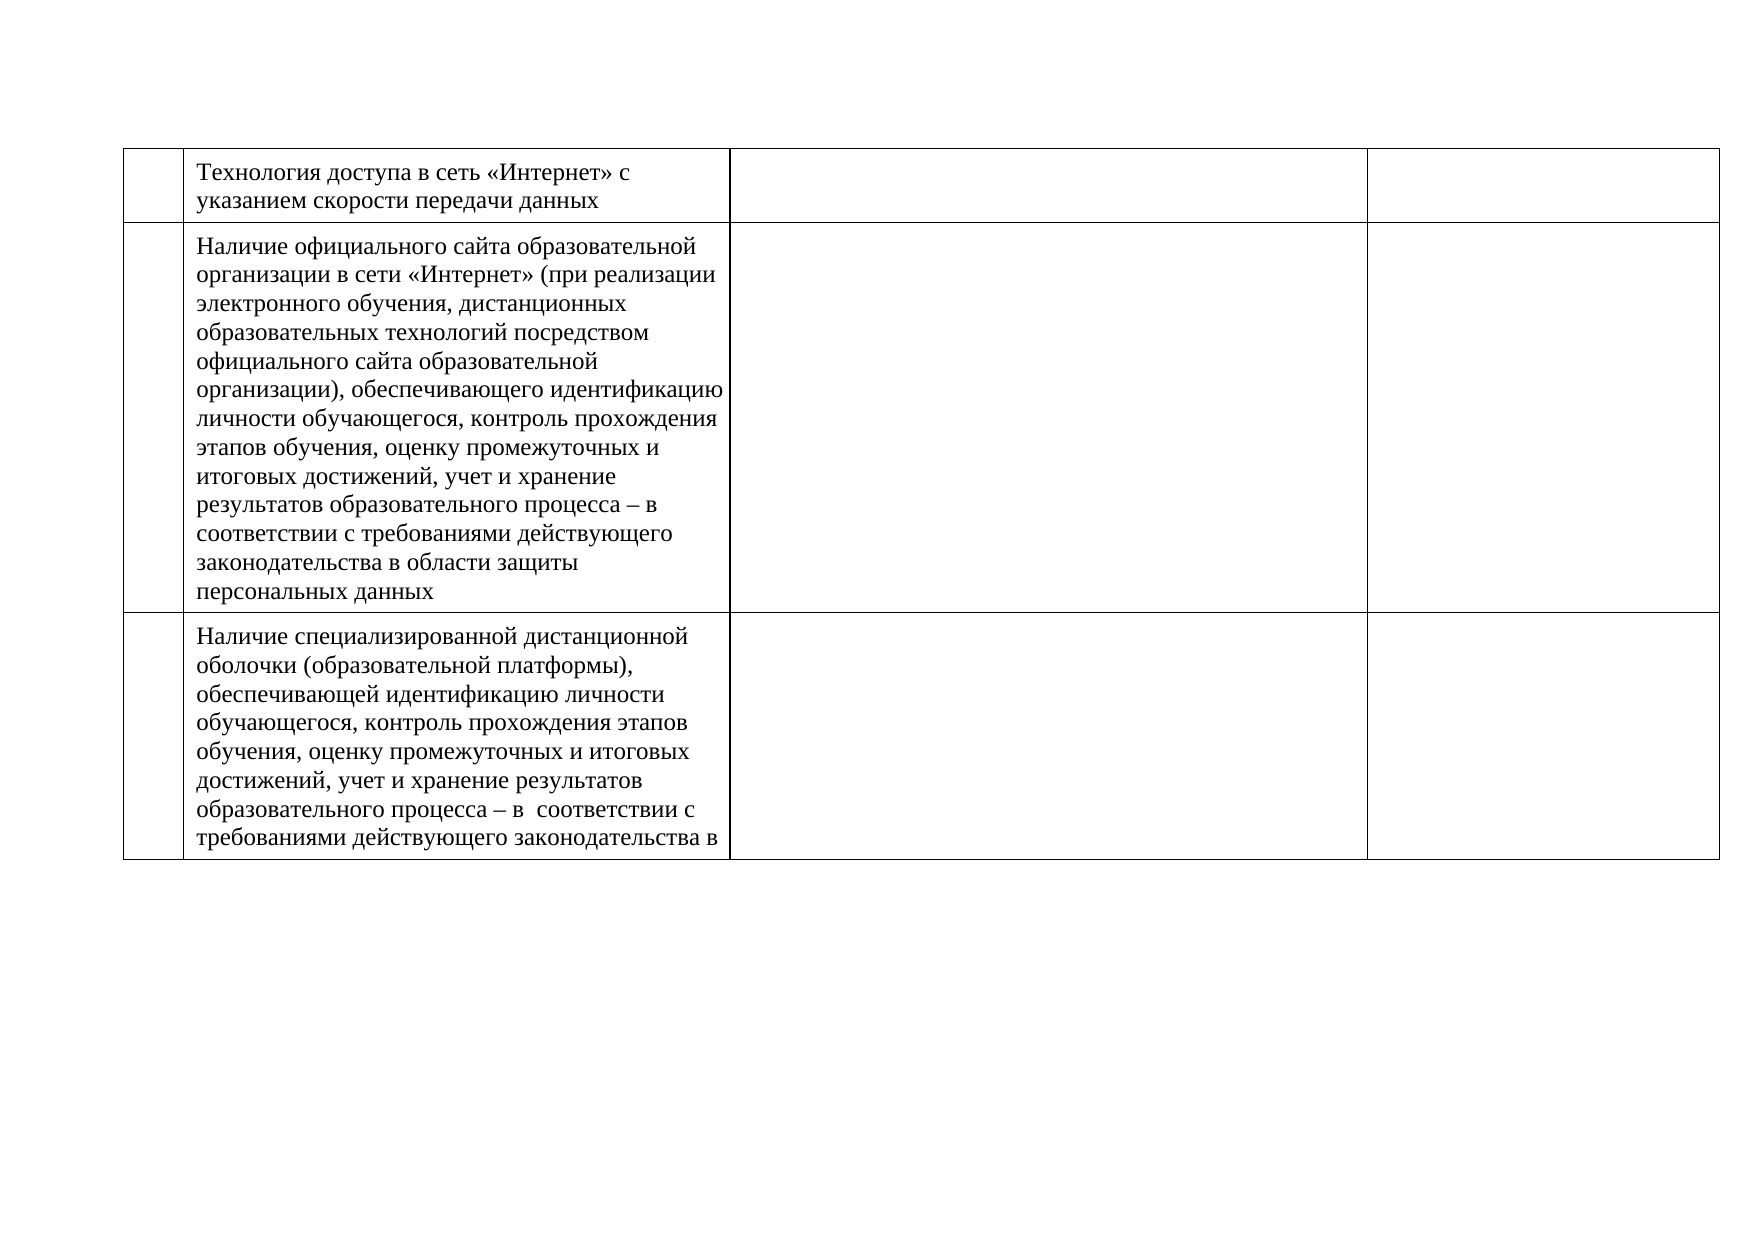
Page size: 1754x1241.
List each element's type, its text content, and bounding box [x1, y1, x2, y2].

table_cell Технология доступа в сеть «Интернет» с указанием скорости передачи данных [184, 149, 729, 222]
table_cell [731, 223, 1367, 612]
table_cell [1368, 613, 1719, 859]
table_cell [124, 149, 183, 222]
table_cell [124, 613, 183, 859]
table_cell [1368, 149, 1719, 222]
table_cell [1368, 223, 1719, 612]
table_cell Наличие официального сайта образовательной организации в сети «Интернет» (при реализации электронного обучения, дистанционных образовательных технологий посредством официального сайта образовательной организации), обеспечивающего идентификацию личности обучающегося, контроль прохождения этапов обучения, оценку промежуточных и итоговых достижений, учет и хранение результатов образовательного процесса – в соответствии с требованиями действующего законодательства в области защиты персональных данных [184, 223, 729, 612]
table_cell [731, 613, 1367, 859]
table_cell Наличие специализированной дистанционной оболочки (образовательной платформы), обеспечивающей идентификацию личности обучающегося, контроль прохождения этапов обучения, оценку промежуточных и итоговых достижений, учет и хранение результатов образовательного процесса – в соответствии с требованиями действующего законодательства в области защиты персональных данных [184, 613, 729, 859]
table_cell [124, 223, 183, 612]
table_cell [731, 149, 1367, 222]
